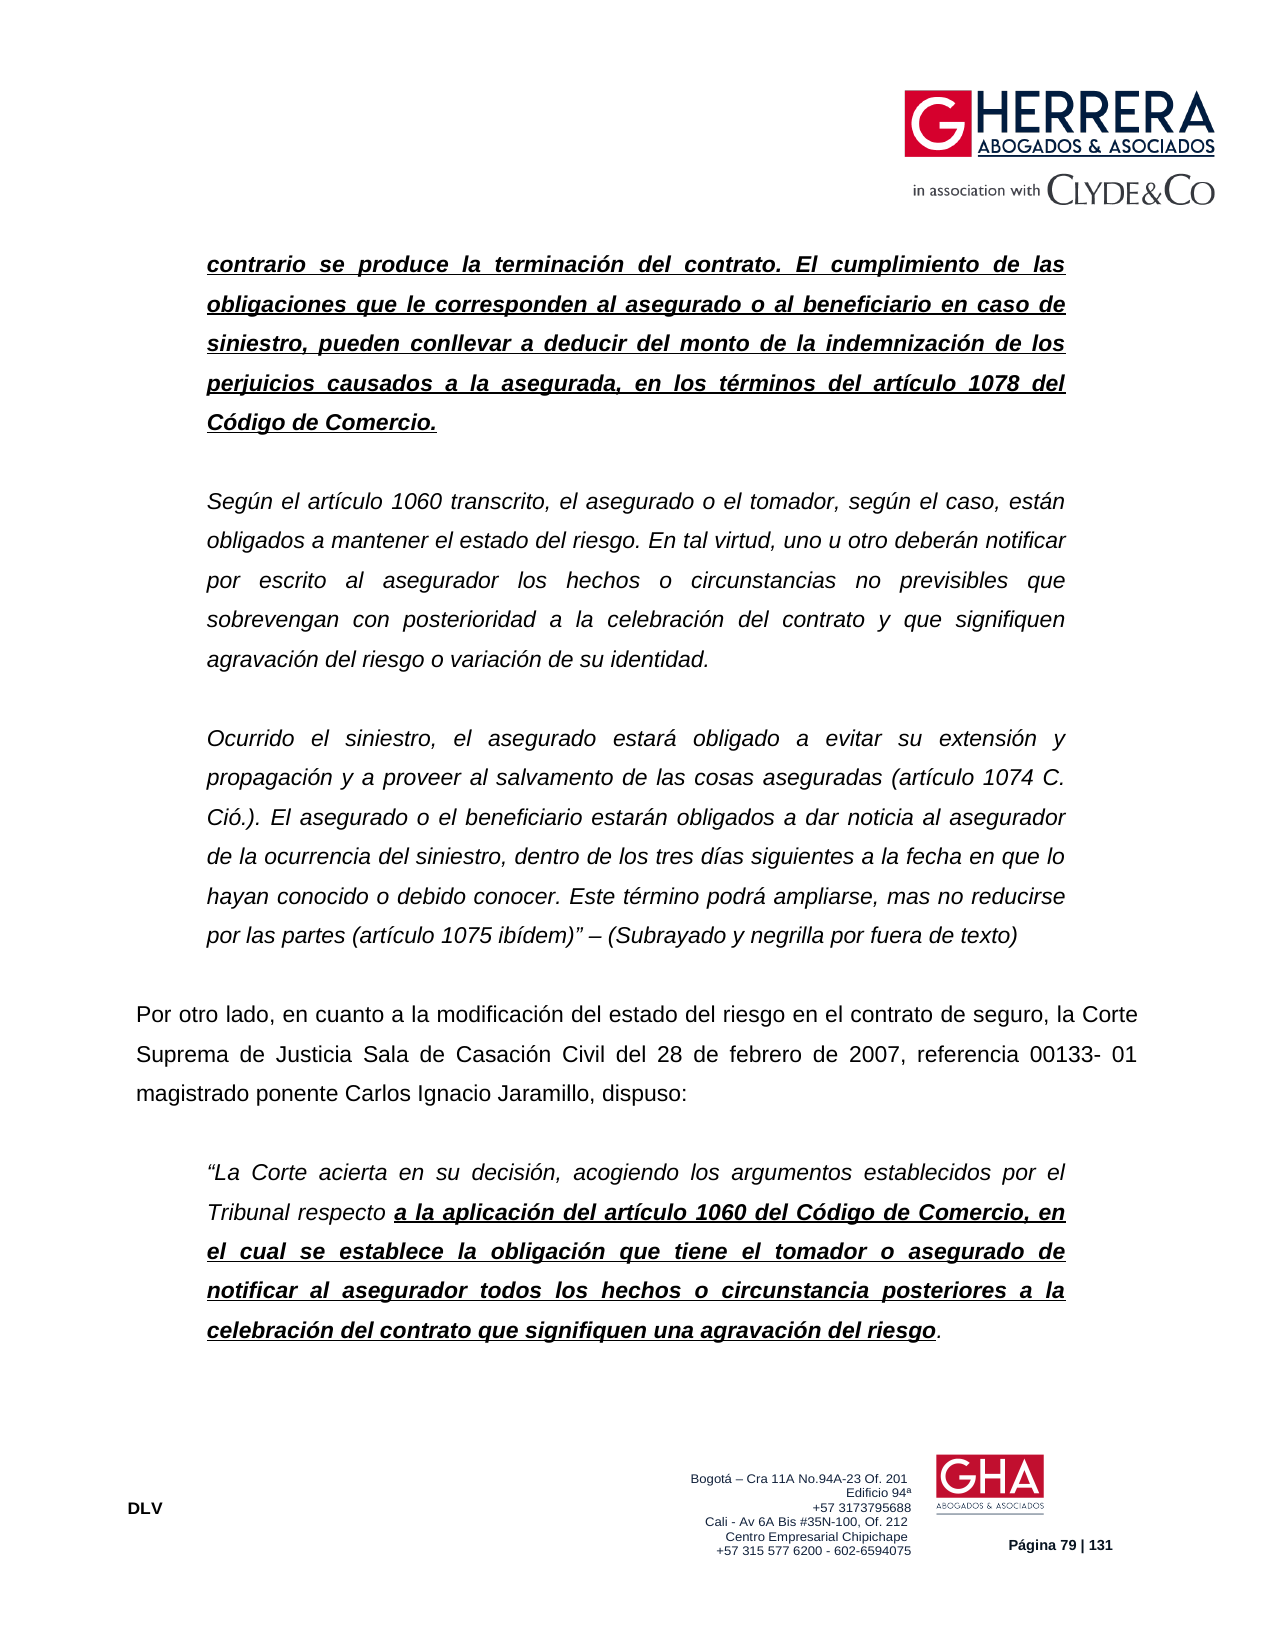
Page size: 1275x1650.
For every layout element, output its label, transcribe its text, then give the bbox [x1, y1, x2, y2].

text “La Corte acierta en su decisión, acogiendo los argumentos establecidos por el Tribunal respecto a la aplicación del artículo 1060 del Código de Comercio, en el cual se establece la obligación que tiene el tomador o asegurado de notificar al asegurador todos los hechos o circunstancia posteriores a la celebración del contrato que signifiquen una agravación del riesgo. [207, 1159, 1068, 1343]
text Según el artículo 1060 transcrito, el asegurado o el tomador, según el caso, están obligados a mantener el estado del riesgo. En tal virtud, uno u otro deberán notificar por escrito al asegurador los hechos o circunstancias no previsibles que sobrevengan con posterioridad a la celebración del contrato y que signifiquen agravación del riesgo o variación de su identidad. [207, 488, 1068, 672]
text Ocurrido el siniestro, el asegurado estará obligado a evitar su extensión y propagación y a proveer al salvamento de las cosas aseguradas (artículo 1074 C. Ció.). El asegurado o el beneficiario estarán obligados a dar noticia al asegurador de la ocurrencia del siniestro, dentro de los tres días siguientes a la fecha en que lo hayan conocido o debido conocer. Este término podrá ampliarse, mas no reducirse por las partes (artículo 1075 ibídem)” – (Subrayado y negrilla por fuera de texto) [207, 725, 1068, 948]
text Por otro lado, en cuanto a la modificación del estado del riesgo en el contrato de seguro, la Corte Suprema de Justicia Sala de Casación Civil del 28 de febrero de 2007, referencia 00133- 01 magistrado ponente Carlos Ignacio Jaramillo, dispuso: [136, 1001, 1139, 1106]
picture [929, 1451, 1050, 1519]
picture [884, 73, 1235, 222]
